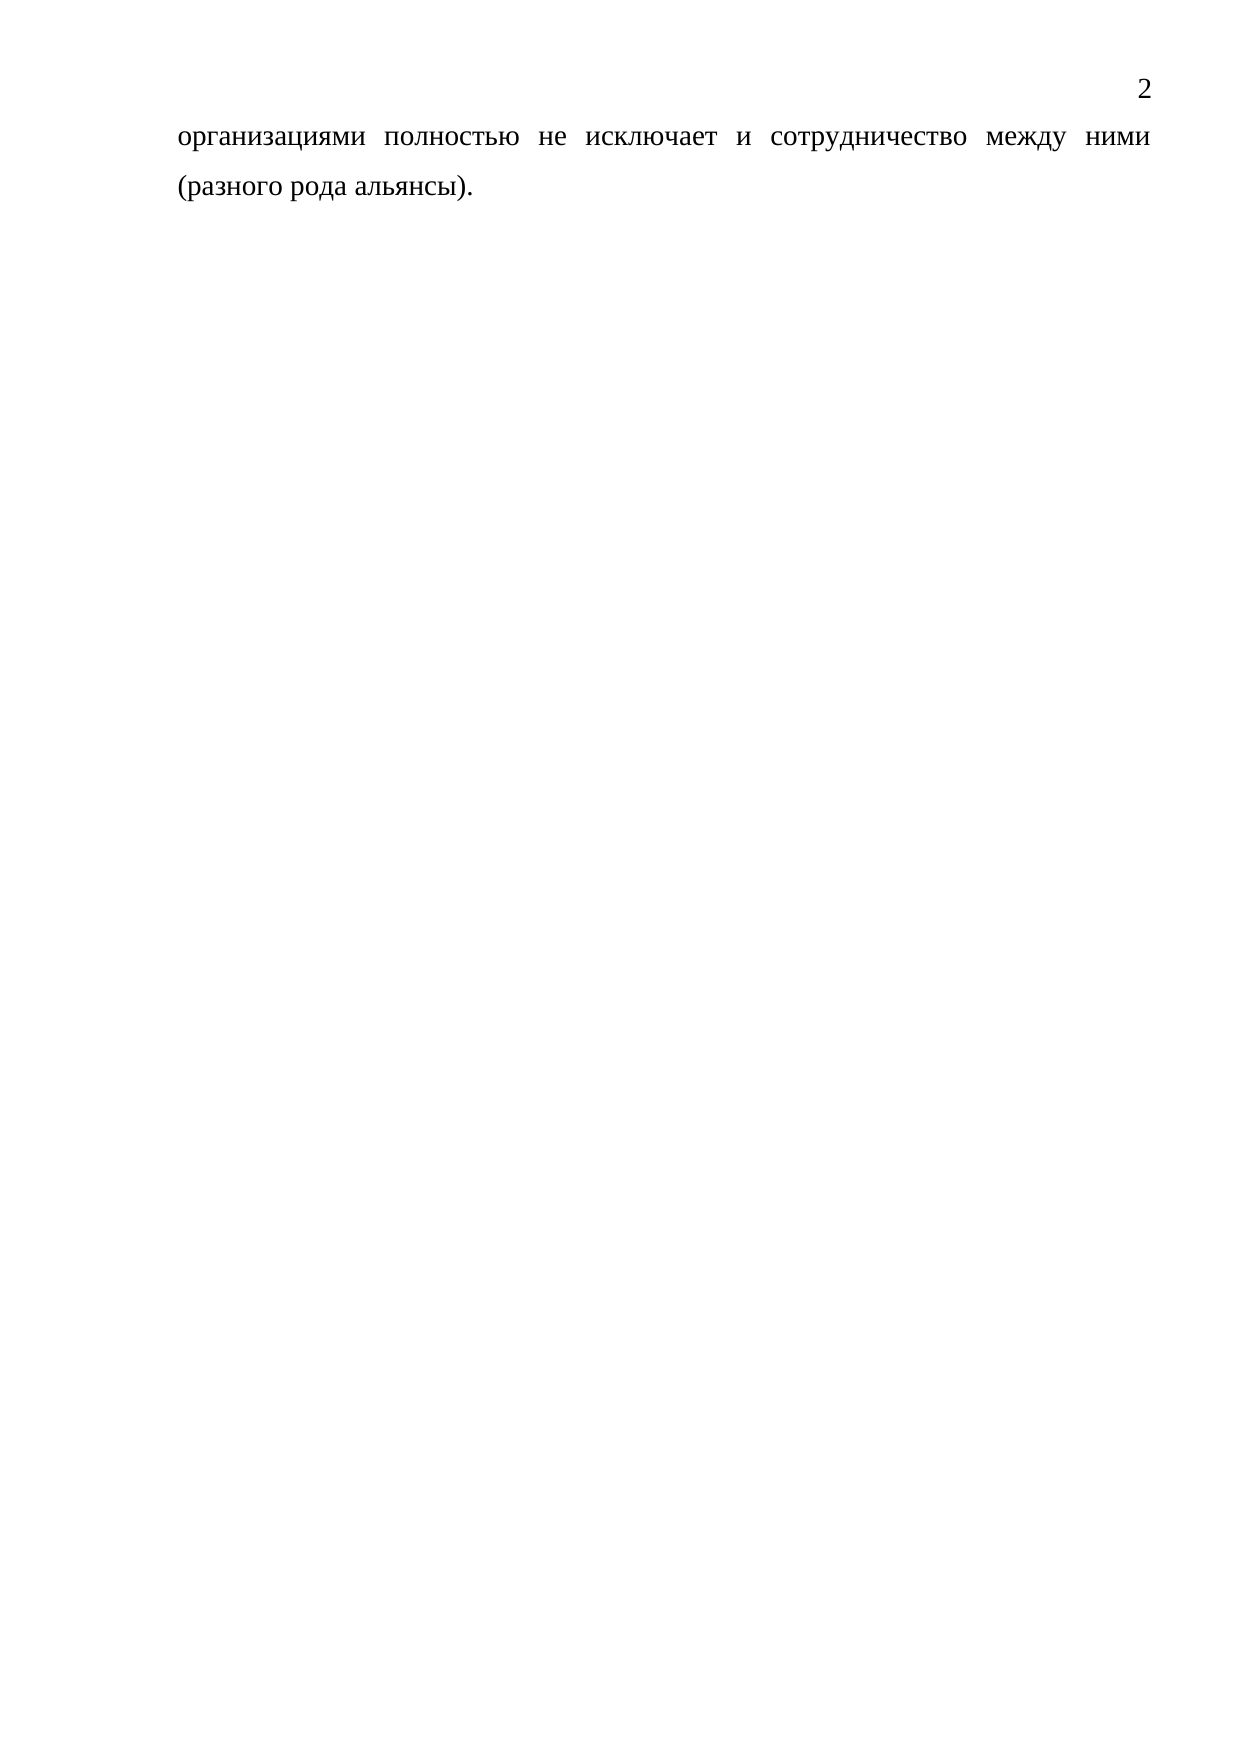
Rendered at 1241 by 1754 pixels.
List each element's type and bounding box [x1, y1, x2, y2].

text [177, 118, 1152, 202]
